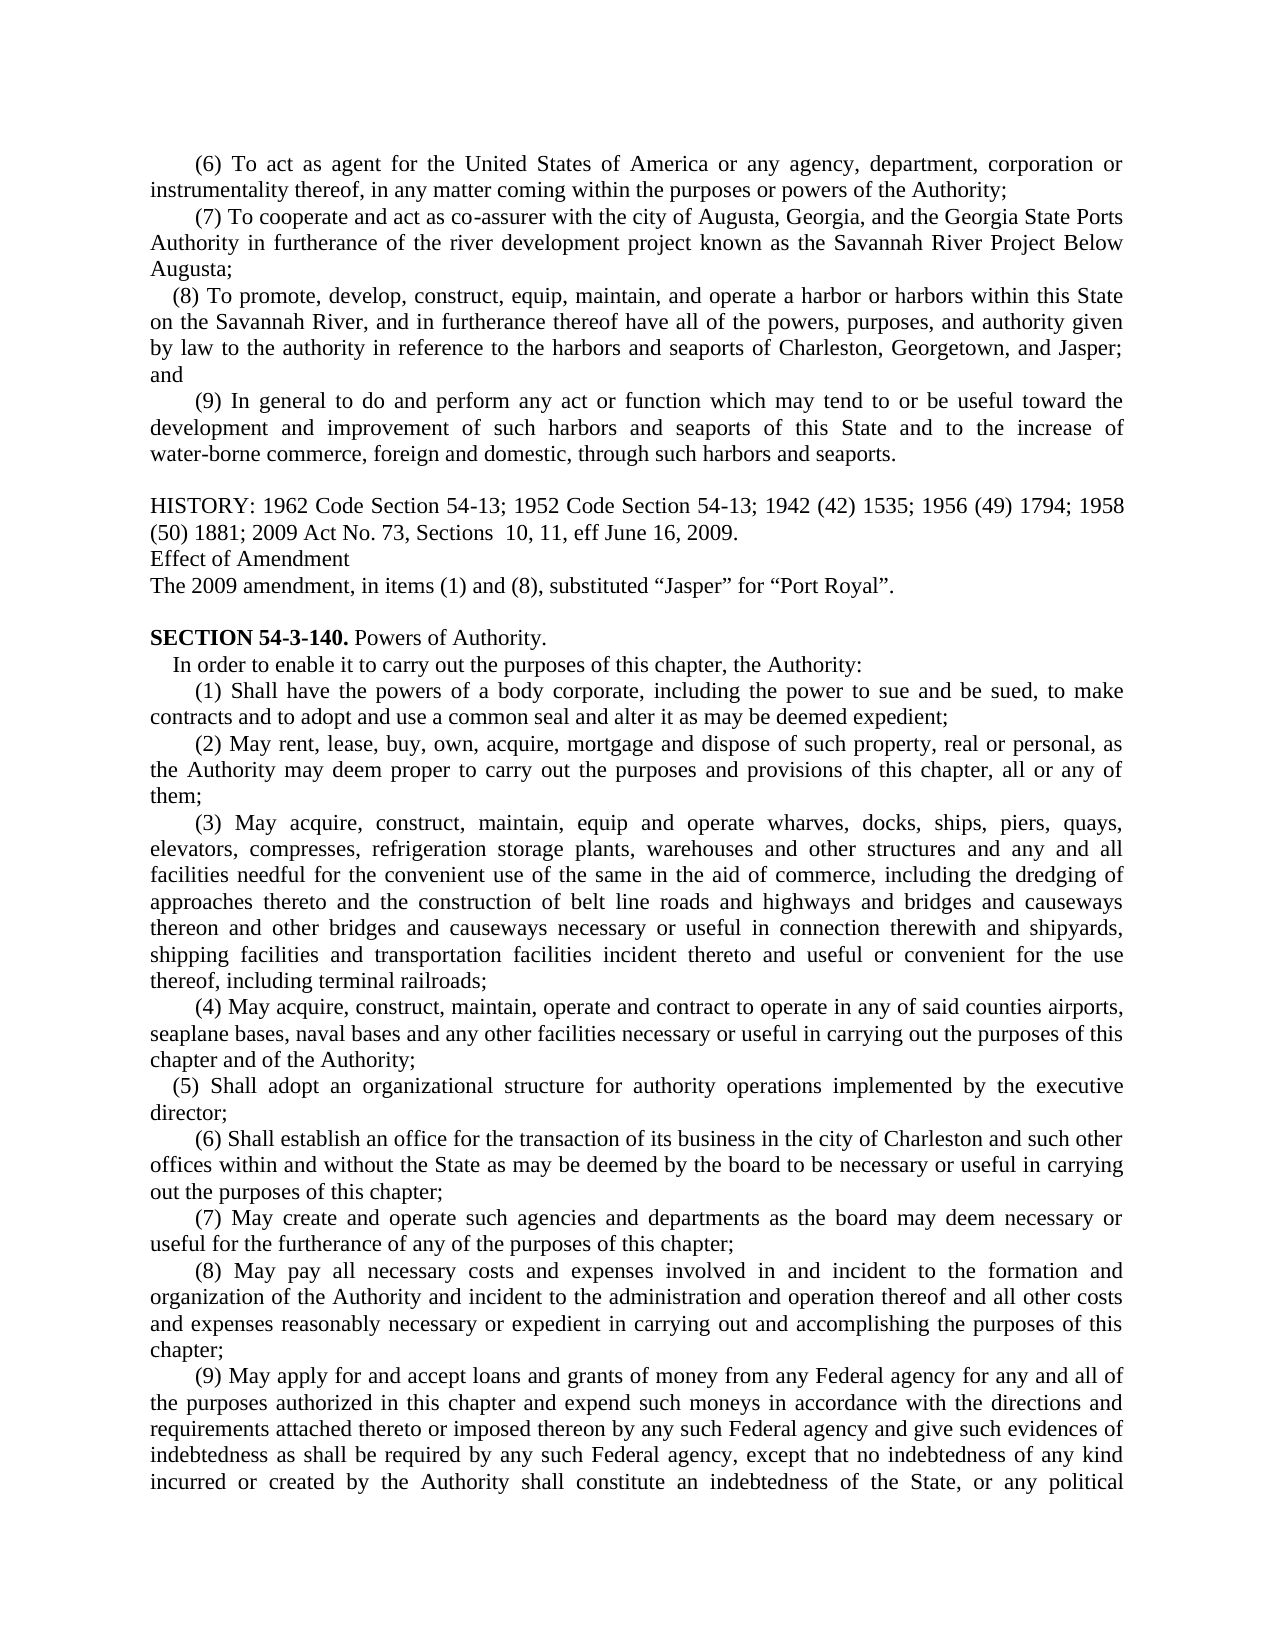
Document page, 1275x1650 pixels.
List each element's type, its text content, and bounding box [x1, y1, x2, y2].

text The 2009 amendment, in items (1) and (8), substituted “Jasper” for “Port Royal”. [150, 572, 1125, 598]
text (3) May acquire, construct, maintain, equip and operate wharves, docks, ships, piers, quays, elevators, compresses, refrigeration storage plants, warehouses and other structures and any and all facilities needful for the convenient use of the same in the aid of commerce, including the dredging of approaches thereto and the construction of belt line roads and highways and bridges and causeways thereon and other bridges and causeways necessary or useful in connection therewith and shipyards, shipping facilities and transportation facilities incident thereto and useful or convenient for the use thereof, including terminal railroads; [150, 809, 1125, 993]
text (7) May create and operate such agencies and departments as the board may deem necessary or useful for the furtherance of any of the purposes of this chapter; [150, 1204, 1125, 1257]
text (4) May acquire, construct, maintain, operate and contract to operate in any of said counties airports, seaplane bases, naval bases and any other facilities necessary or useful in carrying out the purposes of this chapter and of the Authority; [150, 993, 1125, 1072]
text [150, 1362, 1125, 1494]
text (8) To promote, develop, construct, equip, maintain, and operate a harbor or harbors within this State on the Savannah River, and in furtherance thereof have all of the powers, purposes, and authority given by law to the authority in reference to the harbors and seaports of Charleston, Georgetown, and Jasper; and [150, 282, 1125, 387]
text (1) Shall have the powers of a body corporate, including the power to sue and be sued, to make contracts and to adopt and use a common seal and alter it as may be deemed expedient; [150, 677, 1125, 730]
text SECTION 54-3-140. Powers of Authority. [150, 624, 1125, 651]
text (8) May pay all necessary costs and expenses involved in and incident to the formation and organization of the Authority and incident to the administration and operation thereof and all other costs and expenses reasonably necessary or expedient in carrying out and accomplishing the purposes of this chapter; [150, 1257, 1125, 1362]
text In order to enable it to carry out the purposes of this chapter, the Authority: [150, 651, 1125, 677]
text (7) To cooperate and act as co-assurer with the city of Augusta, Georgia, and the Georgia State Ports Authority in furtherance of the river development project known as the Savannah River Project Below Augusta; [150, 203, 1125, 282]
text HISTORY: 1962 Code Section 54-13; 1952 Code Section 54-13; 1942 (42) 1535; 1956 (49) 1794; 1958 (50) 1881; 2009 Act No. 73, Sections 10, 11, eff June 16, 2009. [150, 493, 1125, 545]
text (6) To act as agent for the United States of America or any agency, department, corporation or instrumentality thereof, in any matter coming within the purposes or powers of the Authority; [150, 150, 1125, 203]
text Effect of Amendment [150, 545, 1125, 572]
text (9) In general to do and perform any act or function which may tend to or be useful toward the development and improvement of such harbors and seaports of this State and to the increase of water-borne commerce, foreign and domestic, through such harbors and seaports. [150, 387, 1125, 466]
text (2) May rent, lease, buy, own, acquire, mortgage and dispose of such property, real or personal, as the Authority may deem proper to carry out the purposes and provisions of this chapter, all or any of them; [150, 730, 1125, 809]
text (6) Shall establish an office for the transaction of its business in the city of Charleston and such other offices within and without the State as may be deemed by the board to be necessary or useful in carrying out the purposes of this chapter; [150, 1125, 1125, 1204]
text (5) Shall adopt an organizational structure for authority operations implemented by the executive director; [150, 1072, 1125, 1125]
